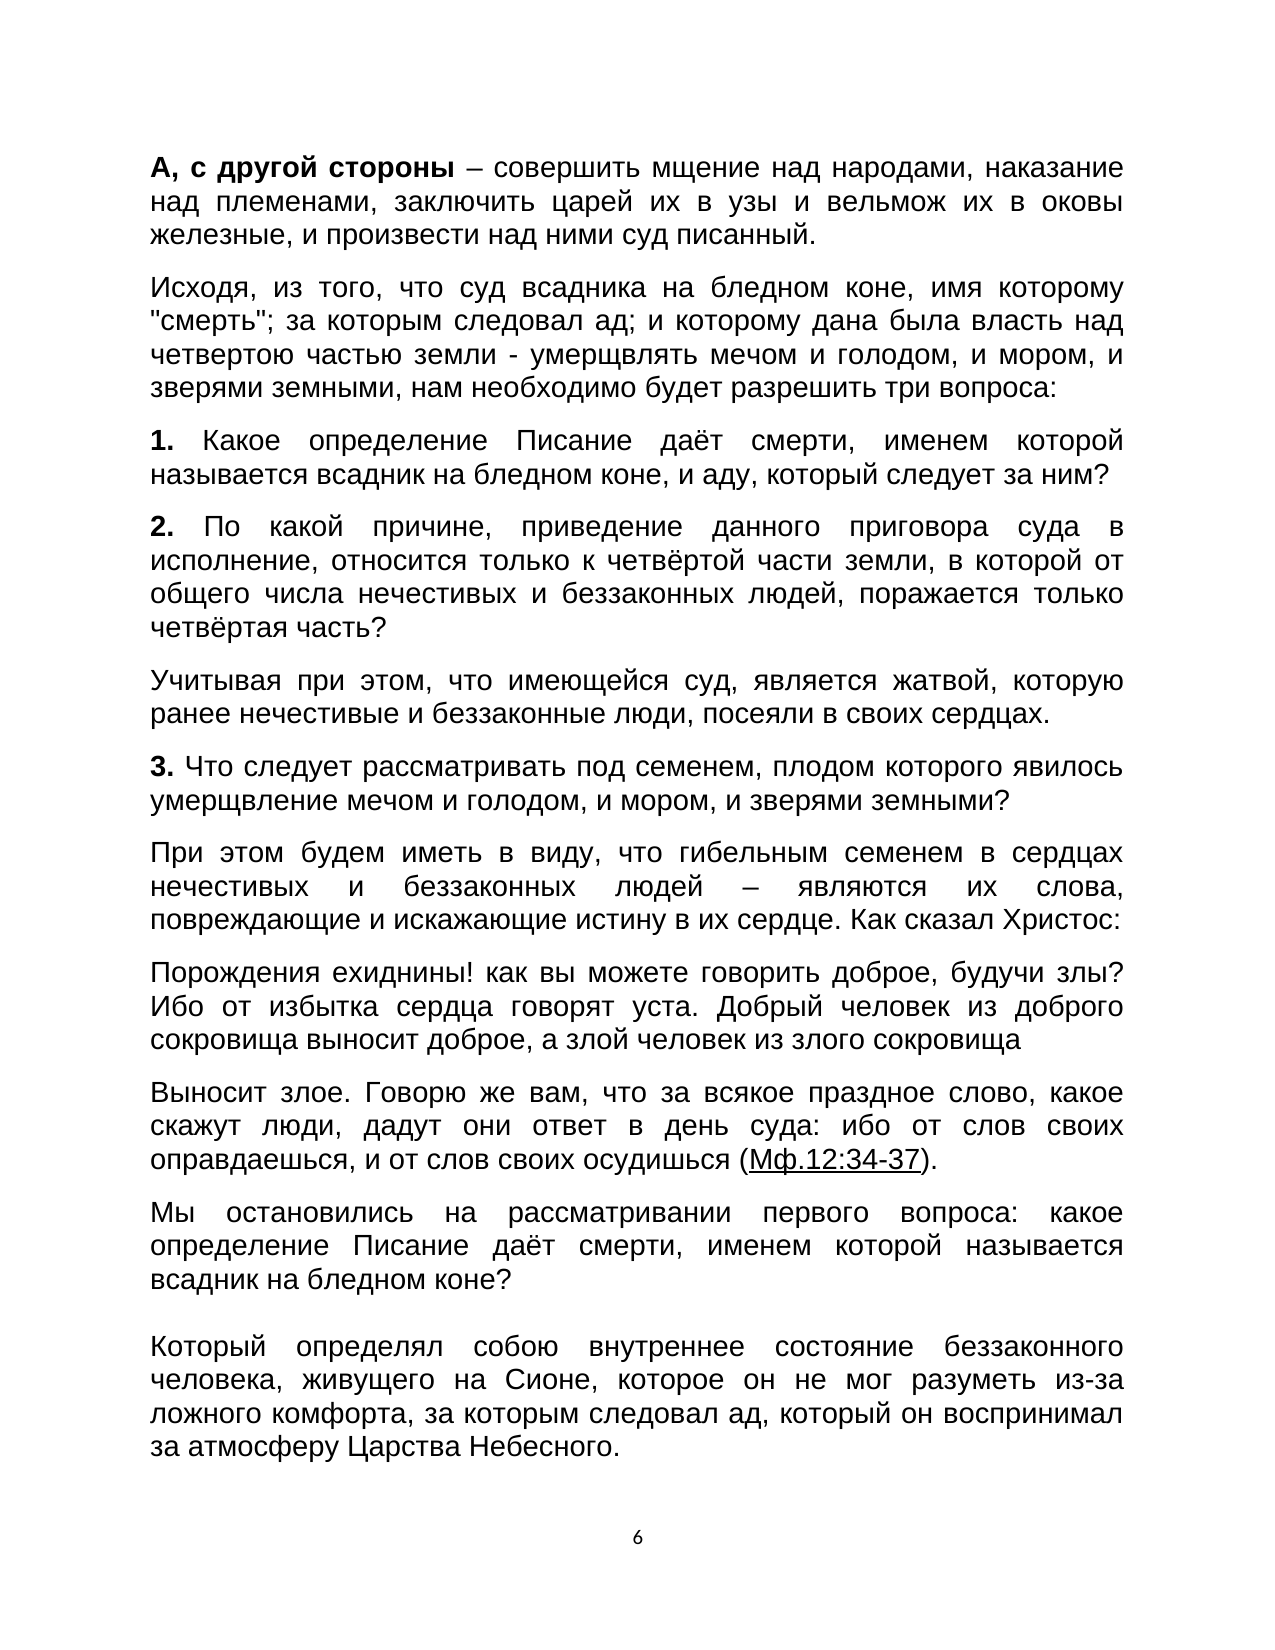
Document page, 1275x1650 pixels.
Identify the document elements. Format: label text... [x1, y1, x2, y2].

text Мы остановились на рассматривании первого вопроса: какое определение Писание даёт смерти, именем которой называется всадник на бледном коне? [150, 1194, 1125, 1295]
text Порождения ехиднины! как вы можете говорить доброе, будучи злы? Ибо от избытка сердца говорят уста. Добрый человек из доброго сокровища выносит доброе, а злой человек из злого сокровища [150, 955, 1125, 1056]
text Выносит злое. Говорю же вам, что за всякое праздное слово, какое скажут люди, дадут они ответ в день суда: ибо от слов своих оправдаешься, и от слов своих осудишься (Мф.12:34-37). [150, 1075, 1125, 1175]
text Учитывая при этом, что имеющейся суд, является жатвой, которую ранее нечестивые и беззаконные люди, посеяли в своих сердцах. [150, 663, 1125, 730]
text 3. Что следует рассматривать под семенем, плодом которого явилось умерщвление мечом и голодом, и мором, и зверями земными? [150, 749, 1125, 816]
text 2. По какой причине, приведение данного приговора суда в исполнение, относится только к четвёртой части земли, в которой от общего числа нечестивых и беззаконных людей, поражается только четвёртая часть? [150, 509, 1125, 643]
text А, с другой стороны – совершить мщение над народами, наказание над племенами, заключить царей их в узы и вельмож их в оковы железные, и произвести над ними суд писанный. [150, 150, 1125, 251]
text 1. Какое определение Писание даёт смерти, именем которой называется всадник на бледном коне, и аду, который следует за ним? [150, 423, 1125, 490]
text Который определял собою внутреннее состояние беззаконного человека, живущего на Сионе, которое он не мог разуметь из-за ложного комфорта, за которым следовал ад, который он воспринимал за атмосферу Царства Небесного. [150, 1329, 1125, 1463]
text Исходя, из того, что суд всадника на бледном коне, имя которому "смерть"; за которым следовал ад; и которому дана была власть над четвертою частью земли - умерщвлять мечом и голодом, и мором, и зверями земными, нам необходимо будет разрешить три вопроса: [150, 270, 1125, 404]
text При этом будем иметь в виду, что гибельным семенем в сердцах нечестивых и беззаконных людей – являются их слова, повреждающие и искажающие истину в их сердце. Как сказал Христос: [150, 835, 1125, 936]
